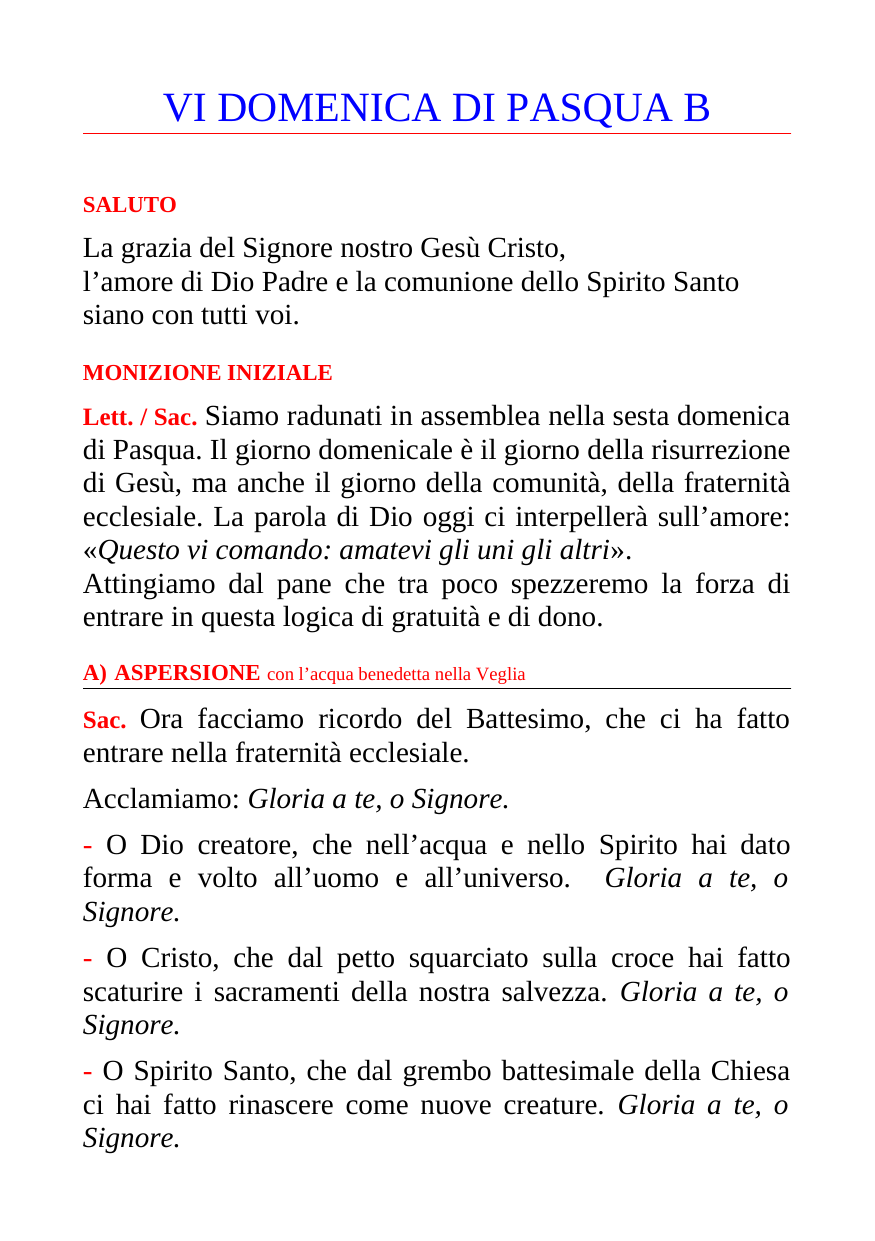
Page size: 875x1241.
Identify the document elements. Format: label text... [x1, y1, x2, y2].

text siano con tutti voi. [83, 297, 791, 331]
text MONIZIONE INIZIALE [83, 359, 791, 386]
text Acclamiamo: Gloria a te, o Signore. [83, 781, 791, 814]
title VI DOMENICA DI PASQUA B [83, 83, 791, 133]
text - O Spirito Santo, che dal grembo battesimale della Chiesa ci hai fatto rinascere come nuove creature. Gloria a te, o Signore. [83, 1053, 791, 1154]
text - O Cristo, che dal petto squarciato sulla croce hai fatto scaturire i sacramenti della nostra salvezza. Gloria a te, o Signore. [83, 940, 791, 1041]
text La grazia del Signore nostro Gesù Cristo, [83, 230, 791, 264]
text A) Aspersione con l’acqua benedetta nella Veglia [83, 659, 791, 688]
text Lett. / Sac. Siamo radunati in assemblea nella sesta domenica di Pasqua. Il giorno domenicale è il giorno della risurrezione di Gesù, ma anche il giorno della comunità, della fraternità ecclesiale. La parola di Dio oggi ci interpellerà sull’amore: «Questo vi comando: amatevi gli uni gli altri». [83, 398, 791, 566]
text Sac. Ora facciamo ricordo del Battesimo, che ci ha fatto entrare nella fraternità ecclesiale. [83, 701, 791, 768]
text Attingiamo dal pane che tra poco spezzeremo la forza di entrare in questa logica di gratuità e di dono. [83, 566, 791, 633]
text l’amore di Dio Padre e la comunione dello Spirito Santo [83, 264, 791, 297]
text - O Dio creatore, che nell’acqua e nello Spirito hai dato forma e volto all’uomo e all’universo. Gloria a te, o Signore. [83, 827, 791, 928]
text SALUTO [83, 191, 791, 218]
